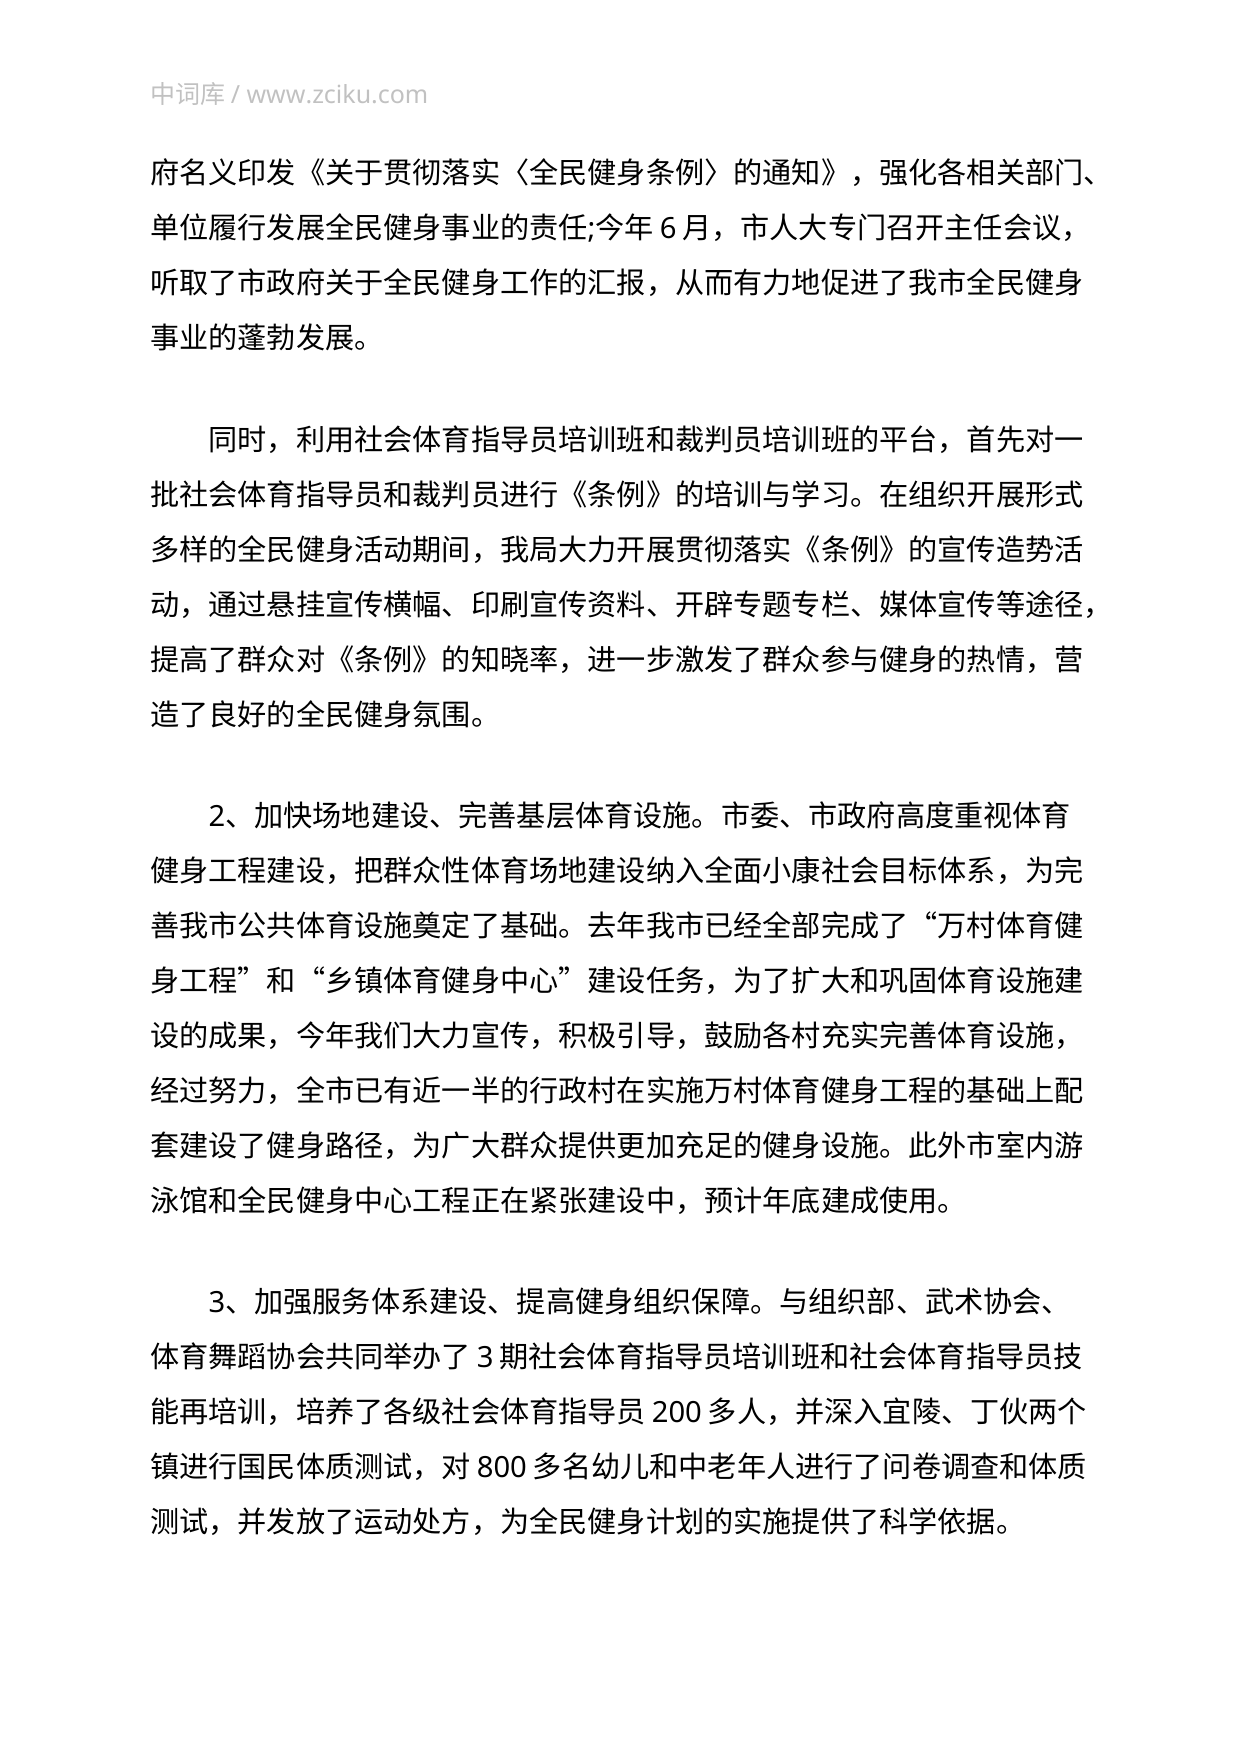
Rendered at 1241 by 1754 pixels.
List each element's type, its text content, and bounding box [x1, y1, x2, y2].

text 2、加快场地建设、完善基层体育设施。市委、市政府高度重视体育健身工程建设，把群众性体育场地建设纳入全面小康社会目标体系，为完善我市公共体育设施奠定了基础。去年我市已经全部完成了“万村体育健身工程”和“乡镇体育健身中心”建设任务，为了扩大和巩固体育设施建设的成果，今年我们大力宣传，积极引导，鼓励各村充实完善体育设施，经过努力，全市已有近一半的行政村在实施万村体育健身工程的基础上配套建设了健身路径，为广大群众提供更加充足的健身设施。此外市室内游泳馆和全民健身中心工程正在紧张建设中，预计年底建成使用。 [150, 793, 1090, 1219]
text 3、加强服务体系建设、提高健身组织保障。与组织部、武术协会、体育舞蹈协会共同举办了3期社会体育指导员培训班和社会体育指导员技能再培训，培养了各级社会体育指导员200多人，并深入宜陵、丁伙两个镇进行国民体质测试，对800多名幼儿和中老年人进行了问卷调查和体质测试，并发放了运动处方，为全民健身计划的实施提供了科学依据。 [150, 1279, 1090, 1541]
text 同时，利用社会体育指导员培训班和裁判员培训班的平台，首先对一批社会体育指导员和裁判员进行《条例》的培训与学习。在组织开展形式多样的全民健身活动期间，我局大力开展贯彻落实《条例》的宣传造势活动，通过悬挂宣传横幅、印刷宣传资料、开辟专题专栏、媒体宣传等途径，提高了群众对《条例》的知晓率，进一步激发了群众参与健身的热情，营造了良好的全民健身氛围。 [150, 417, 1090, 733]
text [150, 150, 1090, 357]
